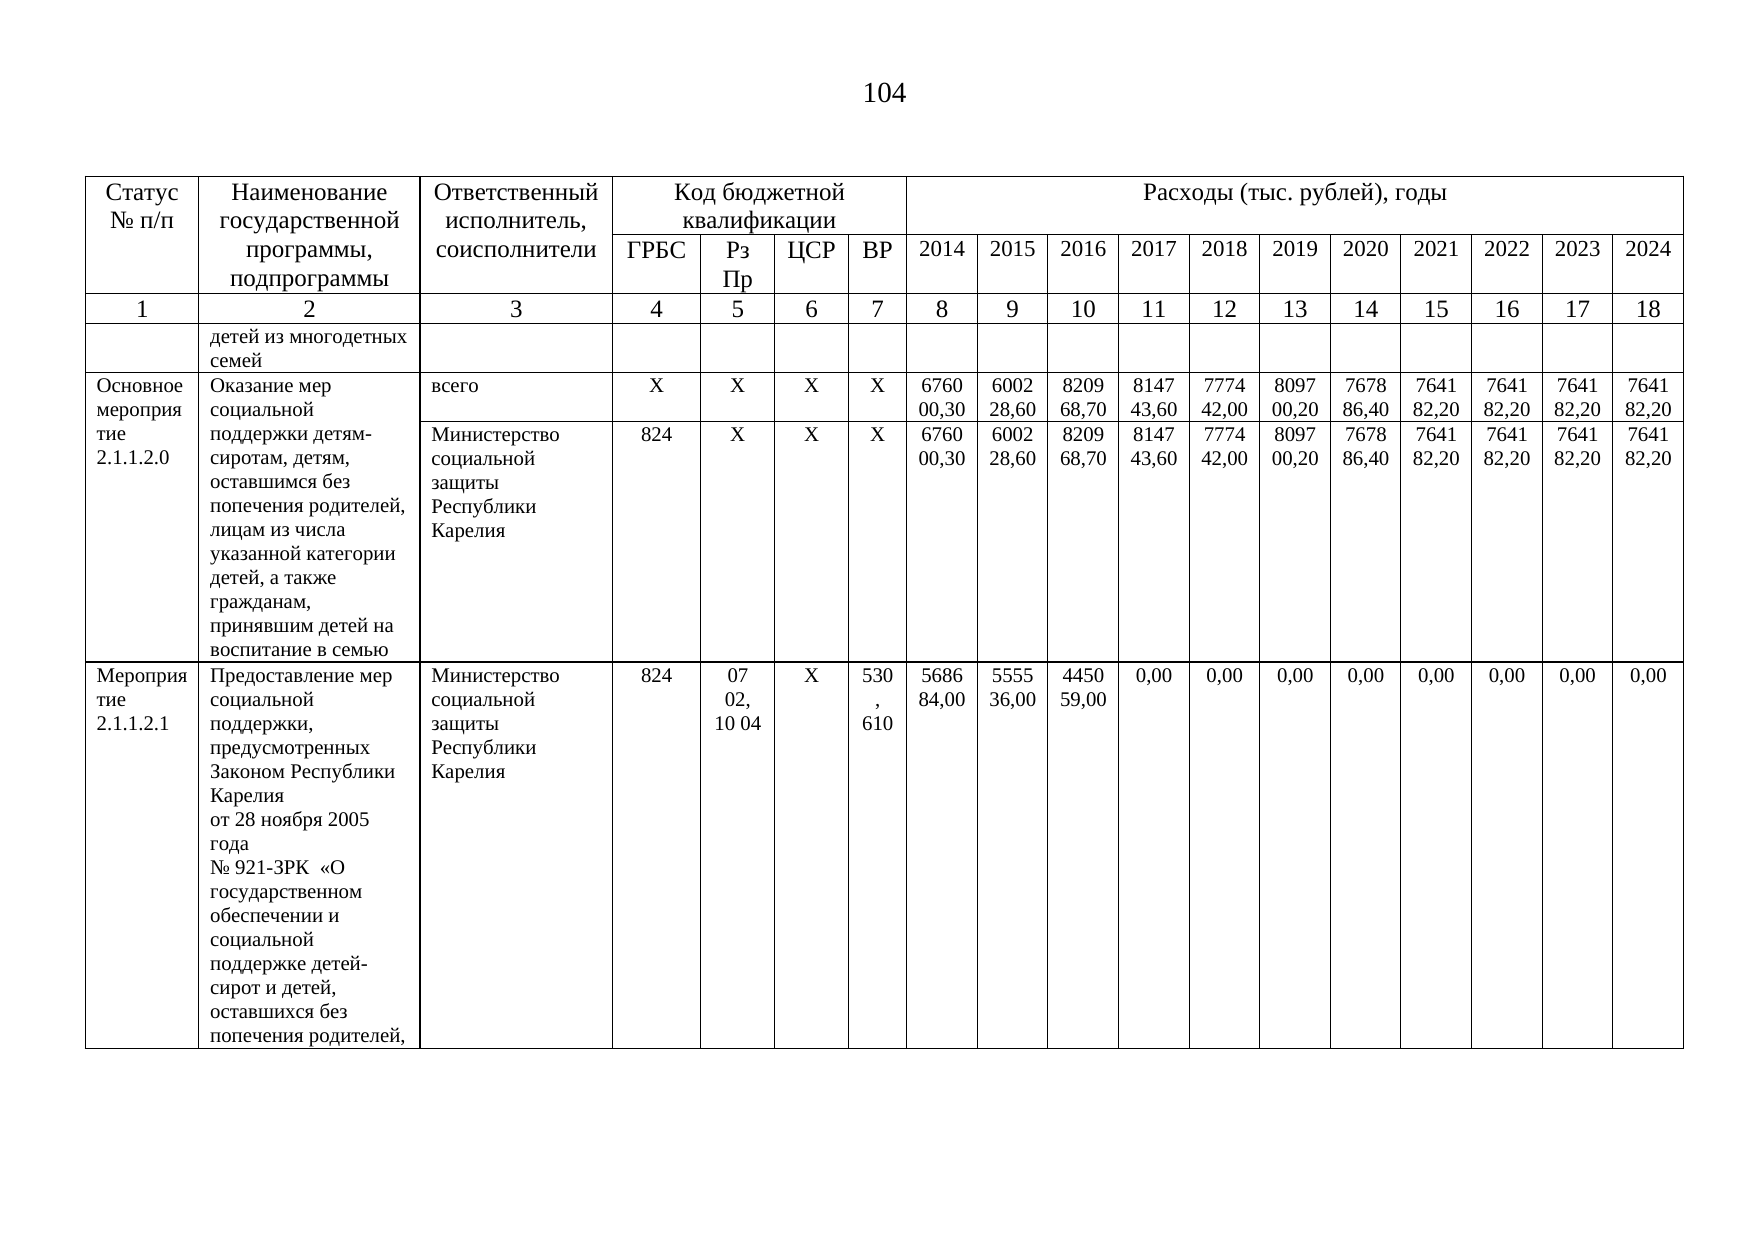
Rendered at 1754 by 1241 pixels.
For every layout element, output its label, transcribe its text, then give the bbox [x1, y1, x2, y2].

table_cell 2 [199, 294, 419, 322]
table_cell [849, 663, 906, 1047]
table_cell 17 [1543, 294, 1612, 322]
table_cell 15 [1401, 294, 1471, 322]
table_cell 12 [1190, 294, 1259, 322]
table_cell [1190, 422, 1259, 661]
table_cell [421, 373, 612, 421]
table_header Ответственный исполнитель, соисполнители [421, 177, 612, 293]
table_cell 4 [613, 294, 700, 322]
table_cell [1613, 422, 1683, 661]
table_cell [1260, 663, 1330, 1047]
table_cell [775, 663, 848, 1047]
table_header Расходы (тыс. рублей), годы [907, 177, 1683, 234]
table_cell 2019 [1260, 235, 1330, 293]
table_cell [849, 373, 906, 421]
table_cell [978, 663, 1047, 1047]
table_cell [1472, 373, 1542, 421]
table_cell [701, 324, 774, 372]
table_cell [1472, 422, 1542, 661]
table_cell 10 [1048, 294, 1118, 322]
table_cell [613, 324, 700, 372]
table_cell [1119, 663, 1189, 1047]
table_cell Рз Пр [701, 235, 774, 293]
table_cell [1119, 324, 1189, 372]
table_cell 5 [701, 294, 774, 322]
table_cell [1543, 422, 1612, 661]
table_cell 2022 [1472, 235, 1542, 293]
table_header Код бюджетной квалификации [613, 177, 906, 234]
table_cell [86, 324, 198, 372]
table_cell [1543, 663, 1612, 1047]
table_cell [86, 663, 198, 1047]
table_cell 2014 [907, 235, 977, 293]
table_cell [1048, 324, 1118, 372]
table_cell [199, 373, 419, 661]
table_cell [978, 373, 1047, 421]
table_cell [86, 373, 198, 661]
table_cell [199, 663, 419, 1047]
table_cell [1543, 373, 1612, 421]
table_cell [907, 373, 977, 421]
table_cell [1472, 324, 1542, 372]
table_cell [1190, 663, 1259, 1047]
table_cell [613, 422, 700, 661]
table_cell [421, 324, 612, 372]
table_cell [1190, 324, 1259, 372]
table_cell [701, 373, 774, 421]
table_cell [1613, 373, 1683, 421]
table_cell 2021 [1401, 235, 1471, 293]
table_cell 8 [907, 294, 977, 322]
table_cell 13 [1260, 294, 1330, 322]
table_header Статус № п/п [86, 177, 198, 293]
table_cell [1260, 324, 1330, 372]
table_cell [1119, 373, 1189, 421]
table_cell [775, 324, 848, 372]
table_cell 2018 [1190, 235, 1259, 293]
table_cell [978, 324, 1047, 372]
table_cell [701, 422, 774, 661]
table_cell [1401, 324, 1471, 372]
table_cell ВР [849, 235, 906, 293]
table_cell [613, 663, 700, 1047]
table_cell 2016 [1048, 235, 1118, 293]
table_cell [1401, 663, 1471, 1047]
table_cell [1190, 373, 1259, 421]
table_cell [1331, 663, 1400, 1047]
table_cell 6 [775, 294, 848, 322]
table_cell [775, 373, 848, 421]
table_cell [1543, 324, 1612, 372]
table_cell 7 [849, 294, 906, 322]
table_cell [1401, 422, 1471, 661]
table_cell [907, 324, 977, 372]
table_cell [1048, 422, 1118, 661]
table_cell 2017 [1119, 235, 1189, 293]
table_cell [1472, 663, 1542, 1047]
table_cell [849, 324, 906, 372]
table_cell 1 [86, 294, 198, 322]
table_cell 14 [1331, 294, 1400, 322]
table_cell 2023 [1543, 235, 1612, 293]
table_cell 3 [421, 294, 612, 322]
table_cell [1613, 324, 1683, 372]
table_cell 2015 [978, 235, 1047, 293]
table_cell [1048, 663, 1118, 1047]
table_cell ГРБС [613, 235, 700, 293]
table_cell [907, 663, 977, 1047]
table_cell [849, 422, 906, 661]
table_cell ЦСР [775, 235, 848, 293]
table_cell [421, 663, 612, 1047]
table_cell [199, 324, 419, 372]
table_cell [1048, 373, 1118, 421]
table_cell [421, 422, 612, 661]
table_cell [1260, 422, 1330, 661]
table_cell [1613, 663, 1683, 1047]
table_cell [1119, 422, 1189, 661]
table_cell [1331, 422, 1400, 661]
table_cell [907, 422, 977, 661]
table_cell 18 [1613, 294, 1683, 322]
table_cell 9 [978, 294, 1047, 322]
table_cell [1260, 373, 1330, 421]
table_cell 11 [1119, 294, 1189, 322]
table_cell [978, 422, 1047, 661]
table_cell 16 [1472, 294, 1542, 322]
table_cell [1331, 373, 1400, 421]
table_cell 2024 [1613, 235, 1683, 293]
table_cell 2020 [1331, 235, 1400, 293]
table_header Наименование государственной программы, подпрограммы государственной программы, ведомственной, региональной, долгосрочной целевой программы, основных мероприятий и мероприятий [199, 177, 419, 293]
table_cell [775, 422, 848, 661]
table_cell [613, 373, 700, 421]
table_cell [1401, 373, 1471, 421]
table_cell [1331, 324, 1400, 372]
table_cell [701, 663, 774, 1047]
